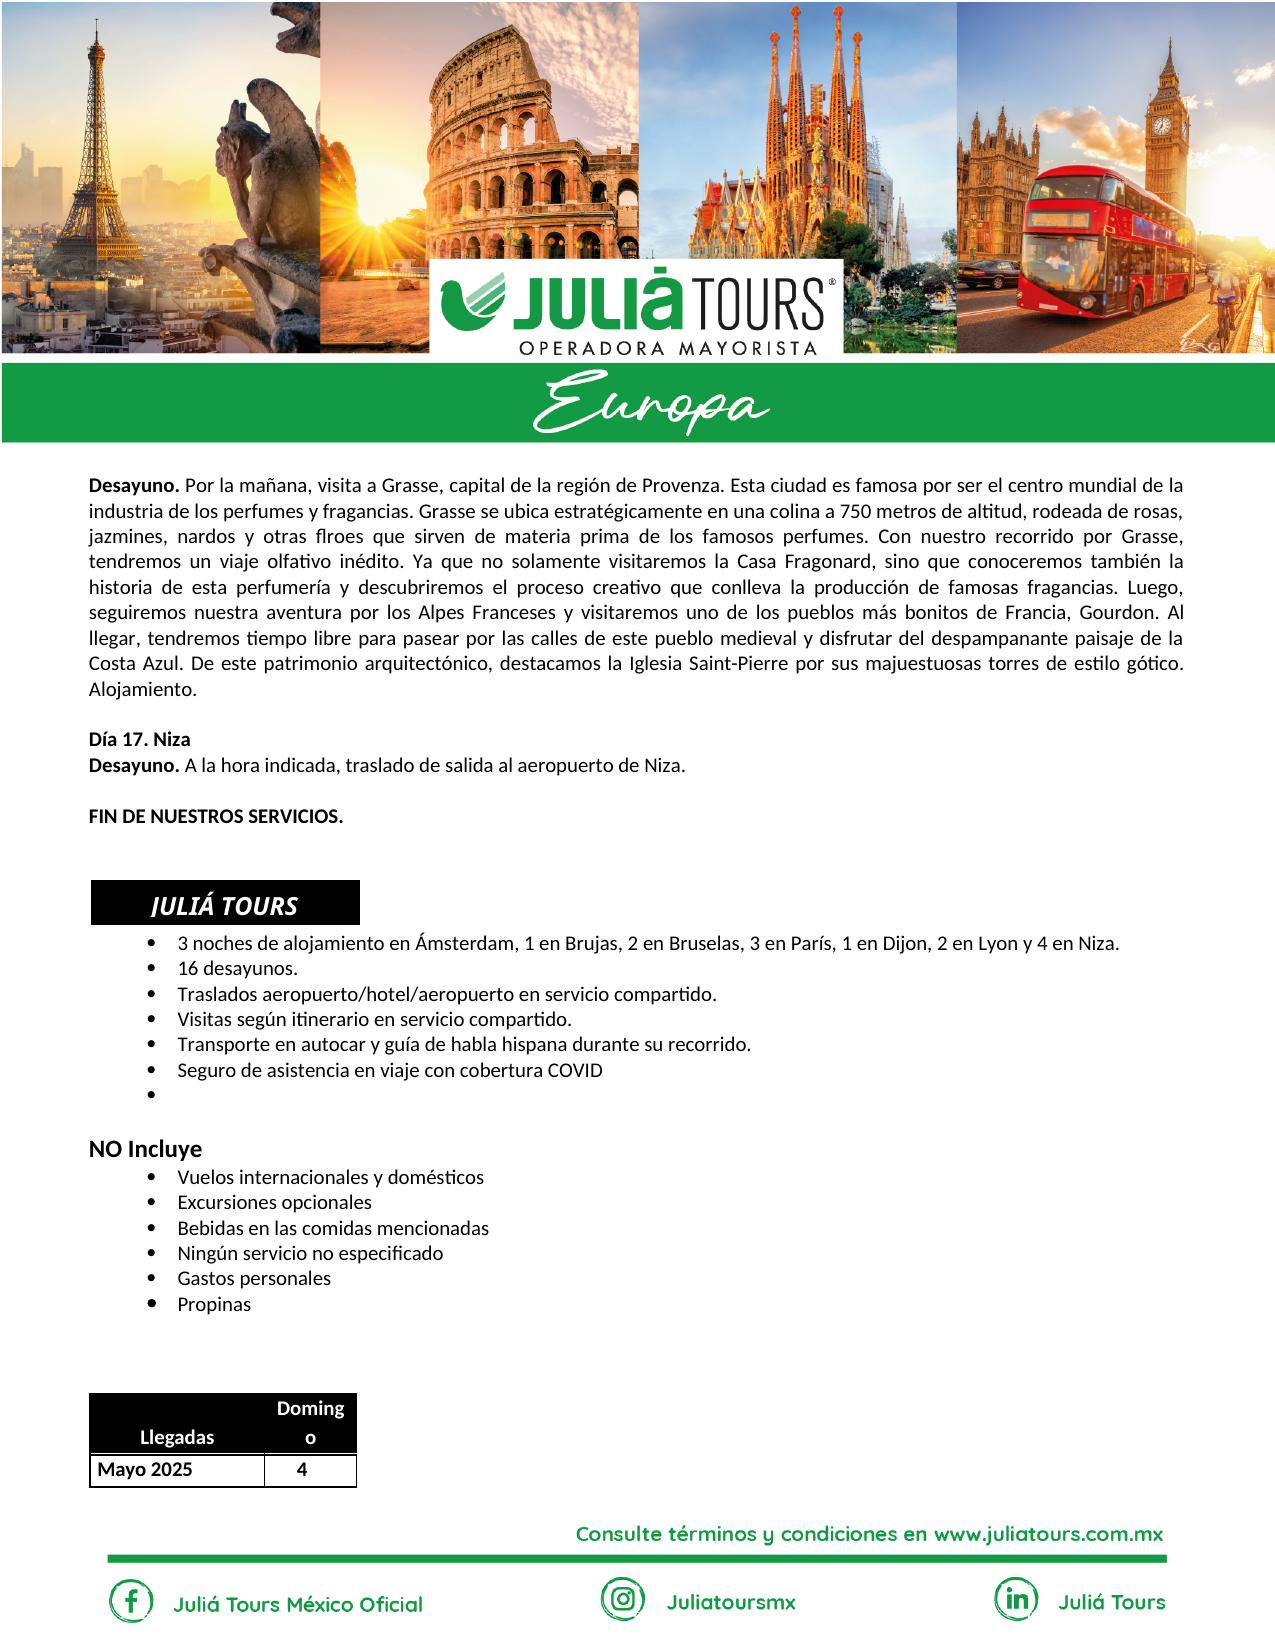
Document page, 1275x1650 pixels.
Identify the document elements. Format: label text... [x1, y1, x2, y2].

list Gastos personales [148, 1266, 1186, 1291]
text NO Incluye [89, 1133, 1186, 1164]
text Desayuno. A la hora indicada, traslado de salida al aeropuerto de Niza. [89, 752, 1186, 777]
list Bebidas en las comidas mencionadas [148, 1215, 1186, 1240]
table_cell [339, 1456, 356, 1486]
list 3 noches de alojamiento en Ámsterdam, 1 en Brujas, 2 en Bruselas, 3 en París, 1 en Dijon, 2 en Lyon y 4 en Niza. [148, 930, 1186, 955]
list Ningún servicio no especificado [148, 1240, 1186, 1266]
text Desayuno. Por la mañana, visita a Grasse, capital de la región de Provenza. Esta ciudad es famosa por ser el centro mundial de la industria de los perfumes y fragancias. Grasse se ubica estratégicamente en una colina a 750 metros de altitud, rodeada de rosas, jazmines, nardos y otras flroes que sirven de materia prima de los famosos perfumes. Con nuestro recorrido por Grasse, tendremos un viaje olfativo inédito. Ya que no solamente visitaremos la Casa Fragonard, sino que conoceremos también la historia de esta perfumería y descubriremos el proceso creativo que conlleva la producción de famosas fragancias. Luego, seguiremos nuestra aventura por los Alpes Franceses y visitaremos uno de los pueblos más bonitos de Francia, Gourdon. Al llegar, tendremos tiempo libre para pasear por las calles de este pueblo medieval y disfrutar del despampanante paisaje de la Costa Azul. De este patrimonio arquitectónico, destacamos la Iglesia Saint-Pierre por sus majuestuosas torres de estilo gótico. Alojamiento. [89, 472, 1186, 701]
table_cell Mayo 2025 [91, 1456, 264, 1486]
table_header Llegadas [91, 1395, 264, 1453]
list 16 desayunos. [148, 955, 1186, 981]
list Visitas según itinerario en servicio compartido. [148, 1006, 1186, 1032]
list Seguro de asistencia en viaje con cobertura COVID [148, 1057, 1186, 1082]
list Excursiones opcionales [148, 1189, 1186, 1215]
list Transporte en autocar y guía de habla hispana durante su recorrido. [148, 1032, 1186, 1057]
picture [1, 1, 1275, 1648]
table_cell 4 [265, 1456, 339, 1486]
list Propinas [148, 1291, 1186, 1316]
list Vuelos internacionales y domésticos [148, 1164, 1186, 1189]
table_header Domingo [265, 1394, 357, 1453]
text FIN DE NUESTROS SERVICIOS. [89, 803, 1186, 828]
list Traslados aeropuerto/hotel/aeropuerto en servicio compartido. [148, 981, 1186, 1006]
text Día 17. Niza [89, 727, 1186, 752]
